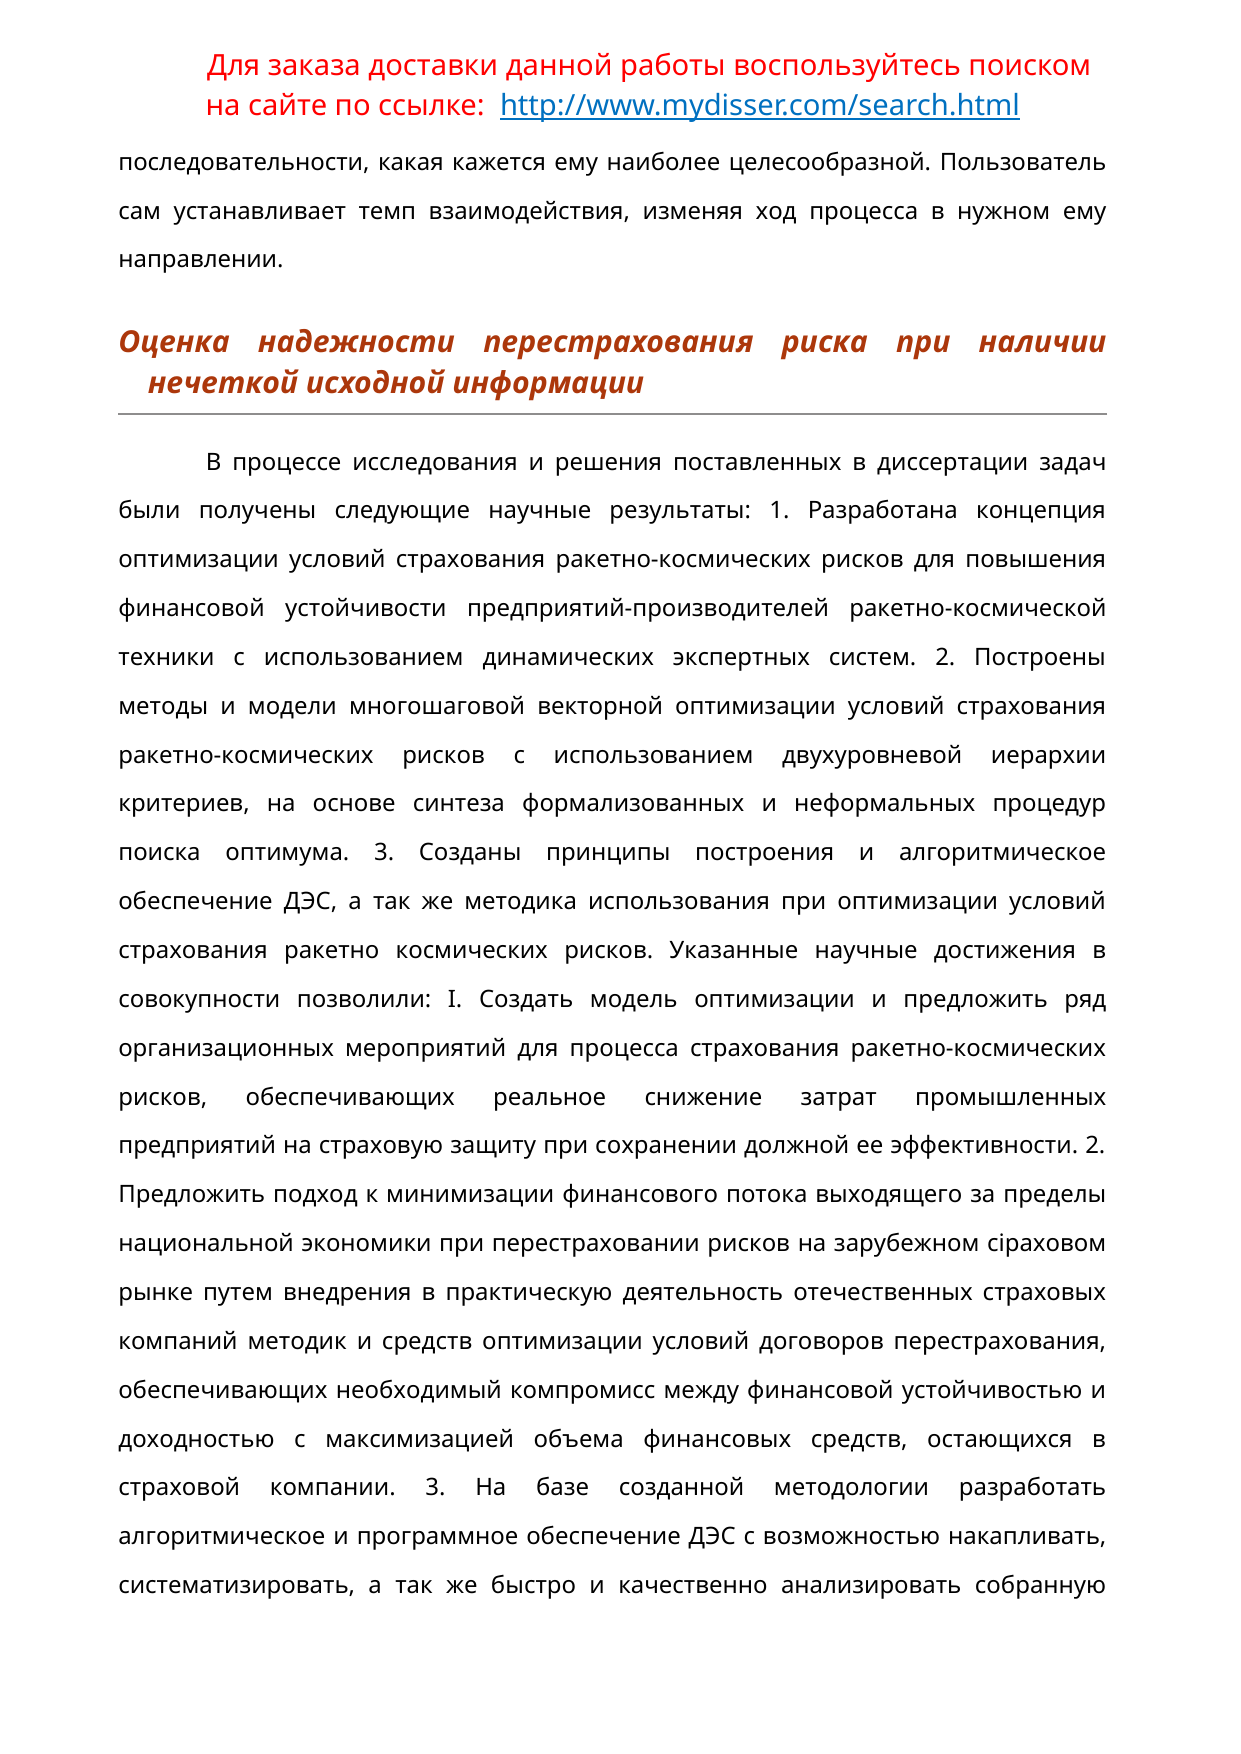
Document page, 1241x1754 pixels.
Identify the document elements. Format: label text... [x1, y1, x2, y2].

subtitle Оценка надежности перестрахования риска при наличии нечеткой исходной информации [118, 320, 1107, 413]
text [118, 144, 1107, 275]
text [118, 444, 1107, 1601]
